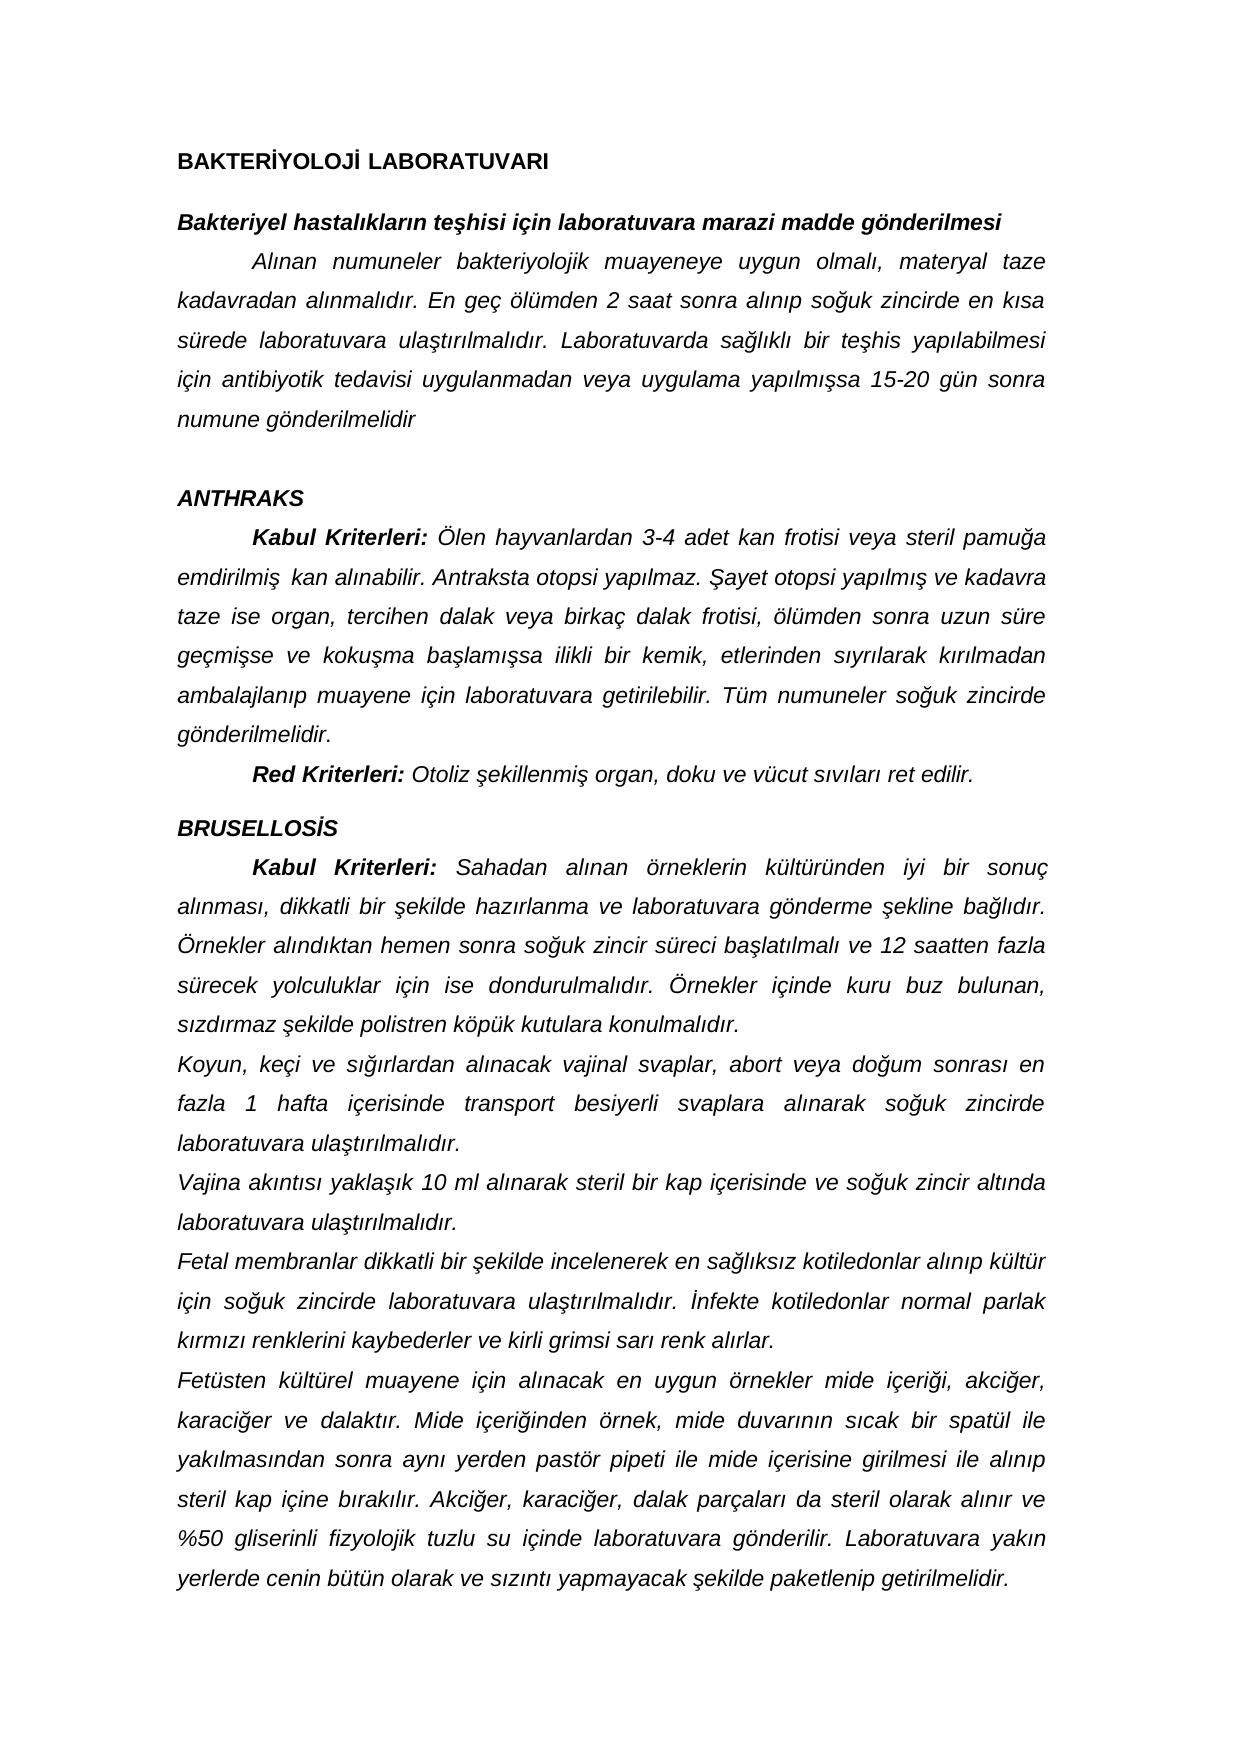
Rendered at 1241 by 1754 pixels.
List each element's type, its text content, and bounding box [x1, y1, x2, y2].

text Kabul Kriterleri: Sahadan alınan örneklerin kültüründen iyi bir sonuç alınması, dikkatli bir şekilde hazırlanma ve laboratuvara gönderme şekline bağlıdır. Örnekler alındıktan hemen sonra soğuk zincir süreci başlatılmalı ve 12 saatten fazla sürecek yolculuklar için ise dondurulmalıdır. Örnekler içinde kuru buz bulunan, sızdırmaz şekilde polistren köpük kutulara konulmalıdır. [177, 853, 1049, 1038]
text Koyun, keçi ve sığırlardan alınacak vajinal svaplar, abort veya doğum sonrası en fazla 1 hafta içerisinde transport besiyerli svaplara alınarak soğuk zincirde laboratuvara ulaştırılmalıdır. [177, 1051, 1048, 1156]
subtitle BRUSELLOSİS [177, 814, 1093, 841]
text Fetal membranlar dikkatli bir şekilde incelenerek en sağlıksız kotiledonlar alınıp kültür için soğuk zincirde laboratuvara ulaştırılmalıdır. İnfekte kotiledonlar normal parlak kırmızı renklerini kaybederler ve kirli grimsi sarı renk alırlar. [177, 1248, 1049, 1354]
subtitle Bakteriyel hastalıkların teşhisi için laboratuvara marazi madde gönderilmesi [177, 209, 1093, 235]
text Red Kriterleri: Otoliz şekillenmiş organ, doku ve vücut sıvıları ret edilir. [252, 761, 1093, 788]
text Vajina akıntısı yaklaşık 10 ml alınarak steril bir kap içerisinde ve soğuk zincir altında laboratuvara ulaştırılmalıdır. [177, 1169, 1048, 1235]
subtitle ANTHRAKS [177, 485, 1093, 511]
text Alınan numuneler bakteriyolojik muayeneye uygun olmalı, materyal taze kadavradan alınmalıdır. En geç ölümden 2 saat sonra alınıp soğuk zincirde en kısa sürede laboratuvara ulaştırılmalıdır. Laboratuvarda sağlıklı bir teşhis yapılabilmesi için antibiyotik tedavisi uygulanmadan veya uygulama yapılmışsa 15-20 gün sonra numune gönderilmelidir [177, 248, 1048, 432]
subtitle BAKTERİYOLOJİ LABORATUVARI [177, 148, 1093, 174]
text Kabul Kriterleri: Ölen hayvanlardan 3-4 adet kan frotisi veya steril pamuğa emdirilmiş kan alınabilir. Antraksta otopsi yapılmaz. Şayet otopsi yapılmış ve kadavra taze ise organ, tercihen dalak veya birkaç dalak frotisi, ölümden sonra uzun süre geçmişse ve kokuşma başlamışsa ilikli bir kemik, etlerinden sıyrılarak kırılmadan ambalajlanıp muayene için laboratuvara getirilebilir. Tüm numuneler soğuk zincirde gönderilmelidir. [177, 524, 1049, 748]
text Fetüsten kültürel muayene için alınacak en uygun örnekler mide içeriği, akciğer, karaciğer ve dalaktır. Mide içeriğinden örnek, mide duvarının sıcak bir spatül ile yakılmasından sonra aynı yerden pastör pipeti ile mide içerisine girilmesi ile alınıp steril kap içine bırakılır. Akciğer, karaciğer, dalak parçaları da steril olarak alınır ve %50 gliserinli fizyolojik tuzlu su içinde laboratuvara gönderilir. Laboratuvara yakın yerlerde cenin bütün olarak ve sızıntı yapmayacak şekilde paketlenip getirilmelidir. [177, 1367, 1049, 1591]
